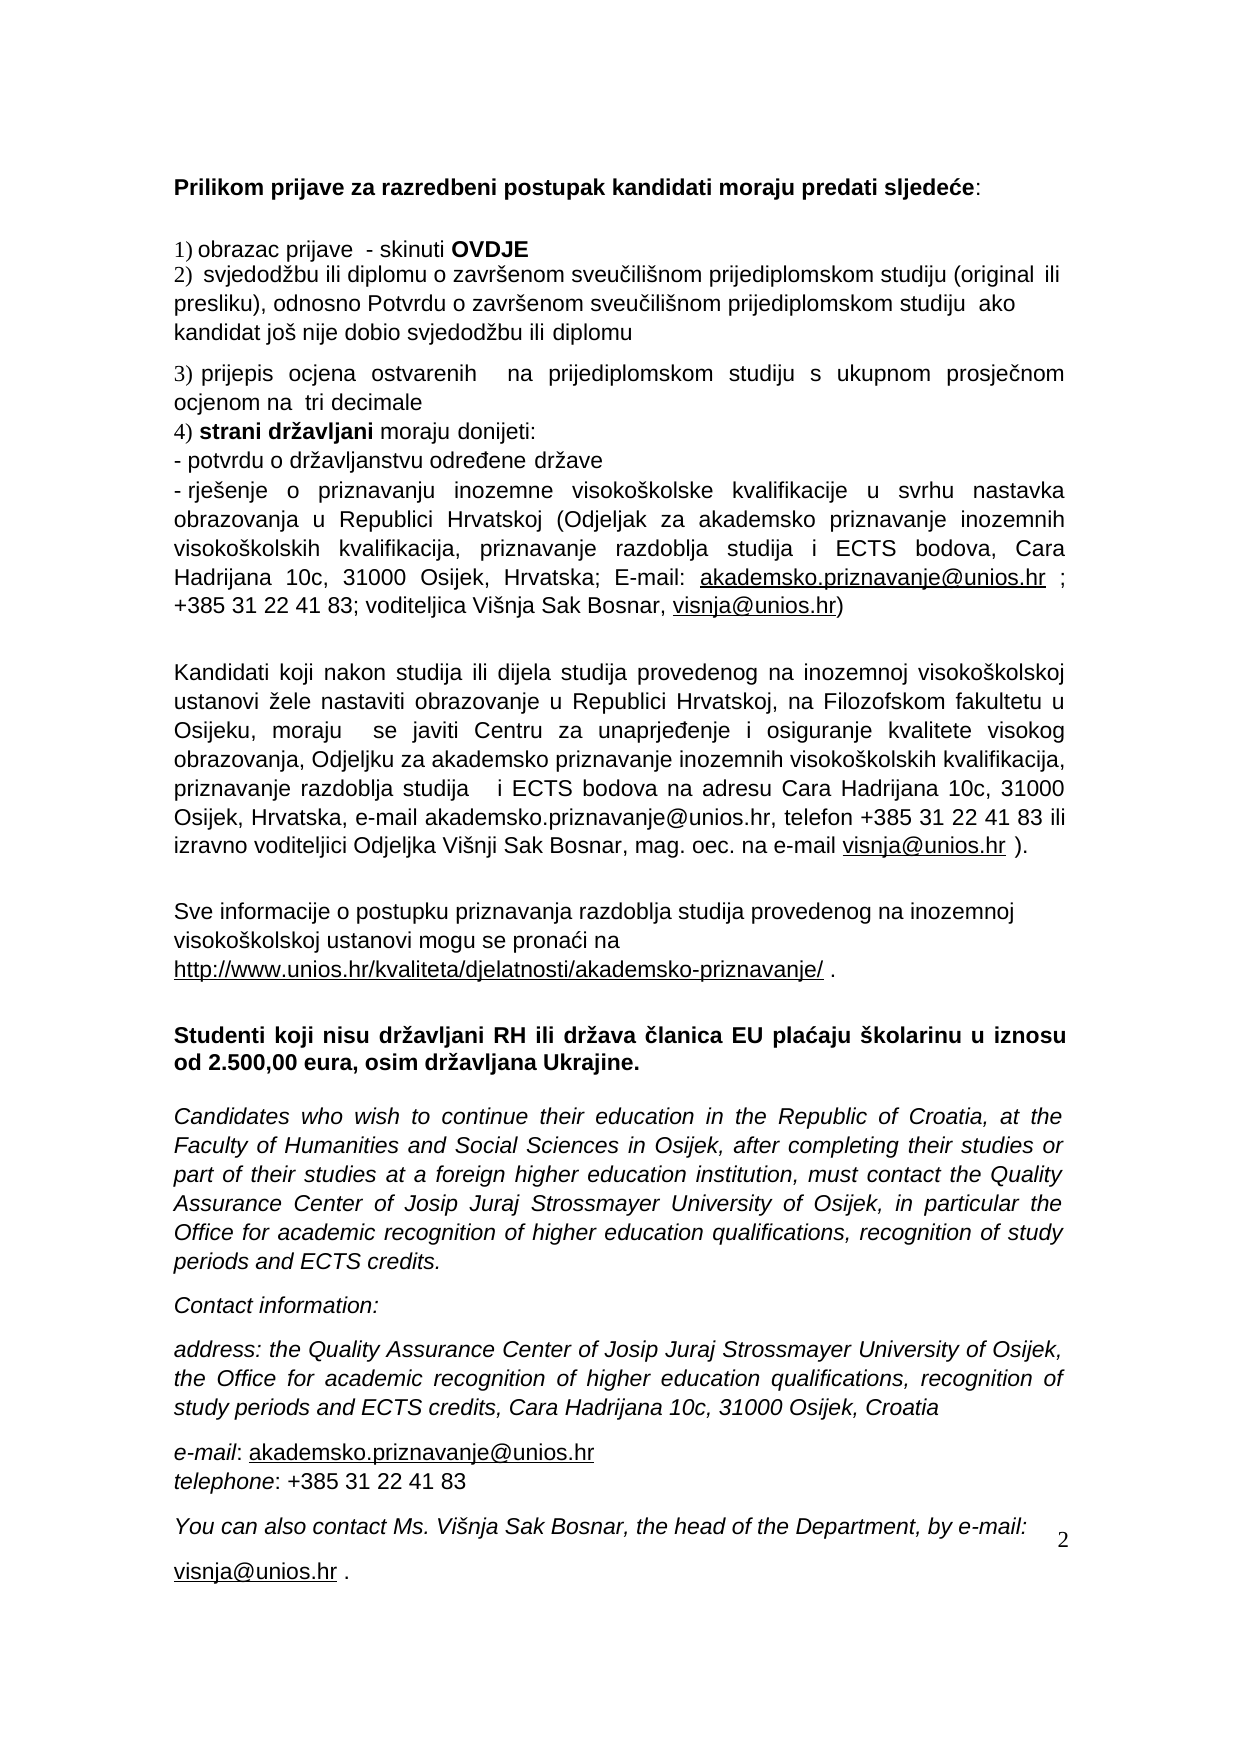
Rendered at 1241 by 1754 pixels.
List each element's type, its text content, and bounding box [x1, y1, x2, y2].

list prijepis ocjena ostvarenih na prijediplomskom studiju s ukupnom prosječnom ocjenom na tri decimale [174, 360, 1066, 416]
text Kandidati koji nakon studija ili dijela studija provedenog na inozemnoj visokoškolskoj ustanovi žele nastaviti obrazovanje u Republici Hrvatskoj, na Filozofskom fakultetu u Osijeku, moraju se javiti Centru za unaprjeđenje i osiguranje kvalitete visokog obrazovanja, Odjeljku za akademsko priznavanje inozemnih visokoškolskih kvalifikacija, priznavanje razdoblja studija i ECTS bodova na adresu Cara Hadrijana 10c, 31000 Osijek, Hrvatska, e-mail akademsko.priznavanje@unios.hr, telefon +385 31 22 41 83 ili izravno voditeljici Odjeljka Višnji Sak Bosnar, mag. oec. na e-mail visnja@unios.hr ). [174, 659, 1066, 859]
list svjedodžbu ili diplomu o završenom sveučilišnom prijediplomskom studiju (original ili [173, 263, 1093, 287]
text Sve informacije o postupku priznavanja razdoblja studija provedenog na inozemnoj visokoškolskoj ustanovi mogu se pronaći na http://www.unios.hr/kvaliteta/djelatnosti/akademsko-priznavanje/ . [174, 898, 1065, 982]
text presliku), odnosno Potvrdu o završenom sveučilišnom prijediplomskom studiju ako kandidat još nije dobio svjedodžbu ili diplomu [174, 290, 1052, 345]
list potvrdu o državljanstvu određene države [173, 447, 1093, 474]
text visnja@unios.hr . [174, 1558, 1093, 1585]
text Candidates who wish to continue their education in the Republic of Croatia, at the Faculty of Humanities and Social Sciences in Osijek, after completing their studies or part of their studies at a foreign higher education institution, must contact the Quality Assurance Center of Josip Juraj Strossmayer University of Osijek, in particular the Office for academic recognition of higher education qualifications, recognition of study periods and ECTS credits. [174, 1103, 1066, 1274]
subtitle Prilikom prijave za razredbeni postupak kandidati moraju predati sljedeće: [174, 174, 1093, 200]
text You can also contact Ms. Višnja Sak Bosnar, the head of the Department, by e-mail: [174, 1513, 1093, 1539]
list strani državljani moraju donijeti: [173, 418, 1093, 444]
text e-mail: akademsko.priznavanje@unios.hr [174, 1439, 1093, 1466]
text address: the Quality Assurance Center of Josip Juraj Strossmayer University of Osijek, the Office for academic recognition of higher education qualifications, recognition of study periods and ECTS credits, Cara Hadrijana 10c, 31000 Osijek, Croatia [174, 1336, 1066, 1420]
list obrazac prijave - skinuti OVDJE [174, 238, 1065, 263]
text telephone: +385 31 22 41 83 [174, 1468, 1093, 1494]
list rješenje o priznavanju inozemne visokoškolske kvalifikacije u svrhu nastavka obrazovanja u Republici Hrvatskoj (Odjeljak za akademsko priznavanje inozemnih visokoškolskih kvalifikacija, priznavanje razdoblja studija i ECTS bodova, Cara Hadrijana 10c, 31000 Osijek, Hrvatska; E-mail: akademsko.priznavanje@unios.hr ; +385 31 22 41 83; voditeljica Višnja Sak Bosnar, visnja@unios.hr) [174, 477, 1066, 619]
text Contact information: [174, 1293, 1093, 1319]
subtitle Studenti koji nisu državljani RH ili država članica EU plaćaju školarinu u iznosu od 2.500,00 eura, osim državljana Ukrajine. [174, 1022, 1067, 1075]
